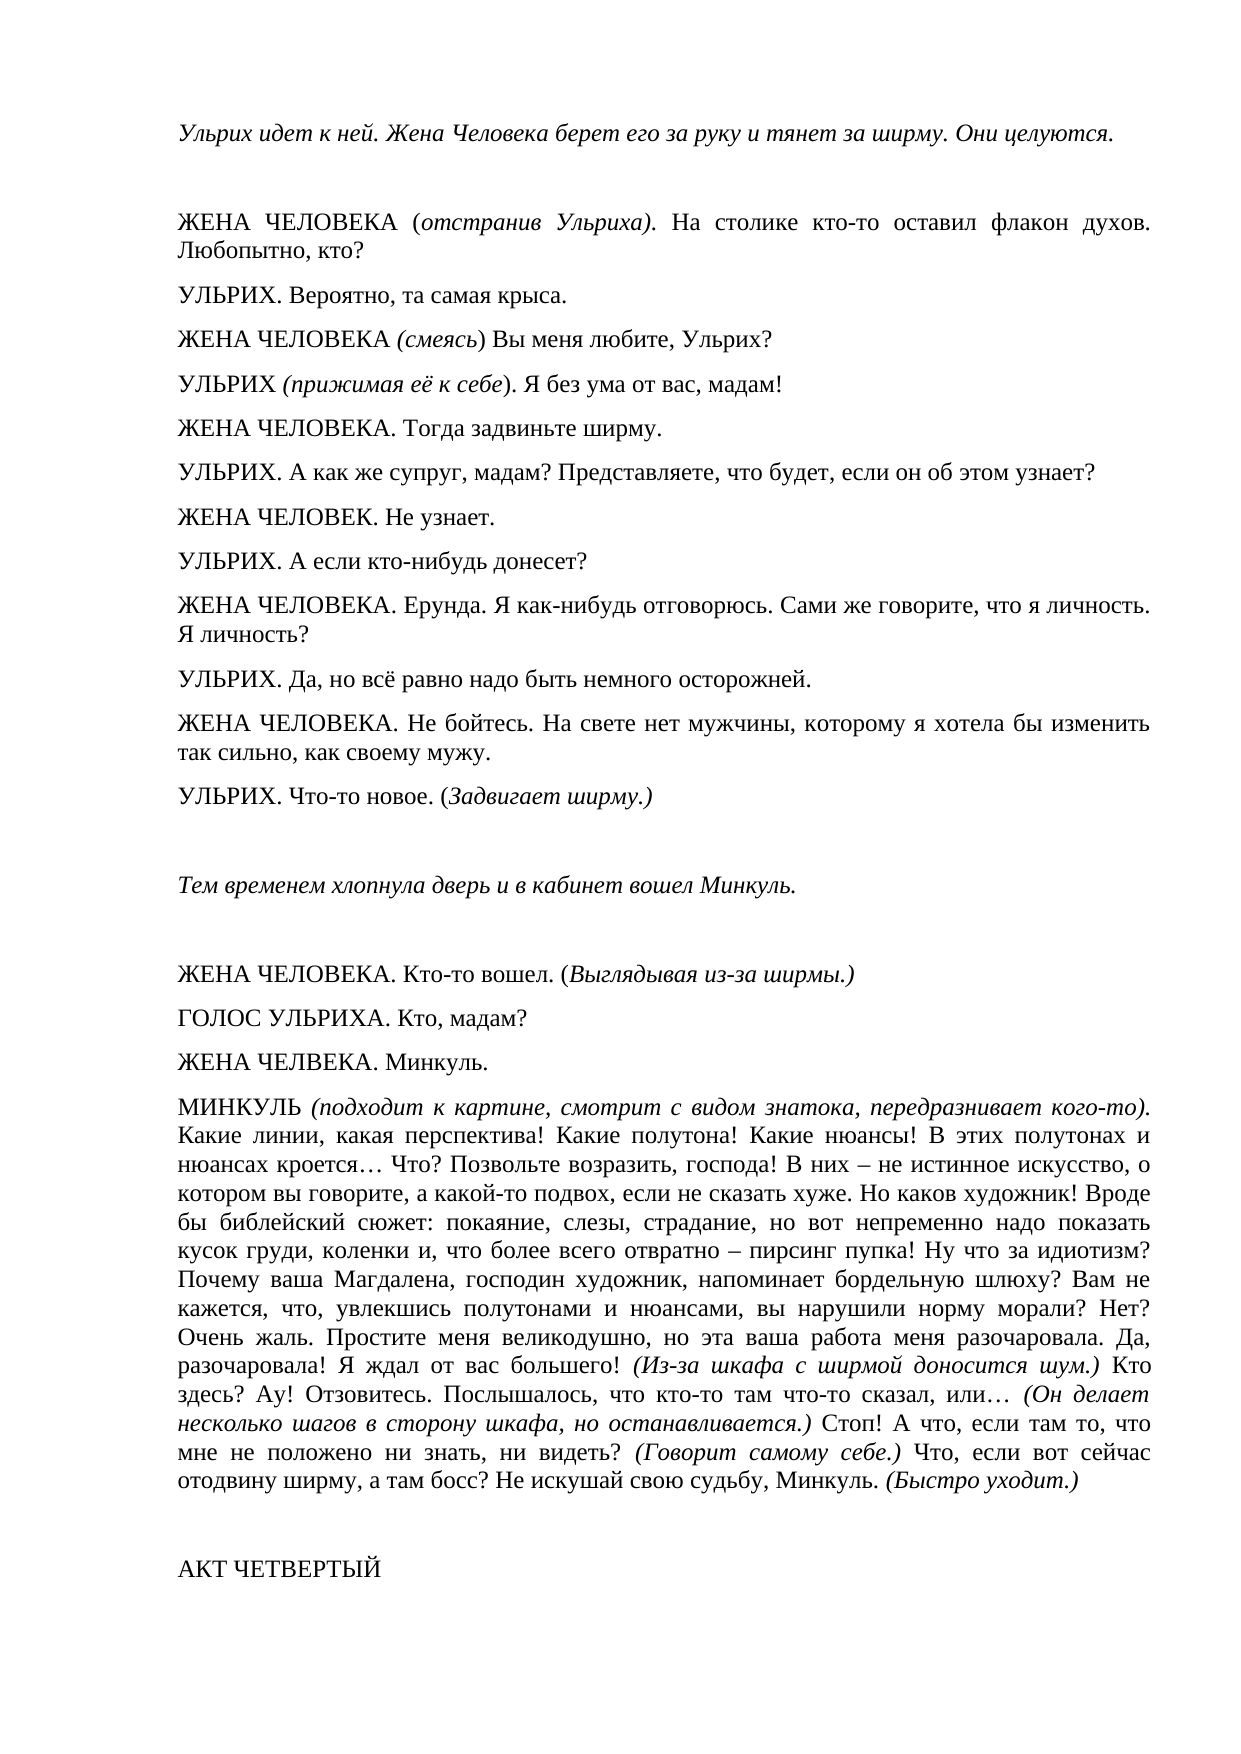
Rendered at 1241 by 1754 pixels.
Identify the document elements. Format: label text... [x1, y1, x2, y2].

text УЛЬРИХ. А как же супруг, мадам? Представляете, что будет, если он об этом узнает? [177, 457, 1152, 486]
text УЛЬРИХ. Да, но всё равно надо быть немного осторожней. [177, 664, 1152, 692]
text УЛЬРИХ. Вероятно, та самая крыса. [177, 280, 1152, 309]
text АКТ ЧЕТВЕРТЫЙ [177, 1554, 1152, 1583]
text ЖЕНА ЧЕЛВЕКА. Минкуль. [177, 1047, 1152, 1076]
text УЛЬРИХ (прижимая её к себе). Я без ума от вас, мадам! [177, 369, 1152, 397]
text Ульрих идет к ней. Жена Человека берет его за руку и тянет за ширму. Они целуются. [177, 118, 1152, 147]
text ЖЕНА ЧЕЛОВЕК. Не узнает. [177, 502, 1152, 531]
text УЛЬРИХ. А если кто-нибудь донесет? [177, 546, 1152, 575]
text ГОЛОС УЛЬРИХА. Кто, мадам? [177, 1003, 1152, 1032]
text ЖЕНА ЧЕЛОВЕКА. Ерунда. Я как-нибудь отговорюсь. Сами же говорите, что я личность. Я личность? [177, 591, 1152, 648]
text ЖЕНА ЧЕЛОВЕКА (смеясь) Вы меня любите, Ульрих? [177, 324, 1152, 353]
text МИНКУЛЬ (подходит к картине, смотрит с видом знатока, передразнивает кого-то). Какие линии, какая перспектива! Какие полутона! Какие нюансы! В этих полутонах и нюансах кроется… Что? Позвольте возразить, господа! В них – не истинное искусство, о котором вы говорите, а какой-то подвох, если не сказать хуже. Но каков художник! Вроде бы библейский сюжет: покаяние, слезы, страдание, но вот непременно надо показать кусок груди, коленки и, что более всего отвратно – пирсинг пупка! Ну что за идиотизм? Почему ваша Магдалена, господин художник, напоминает бордельную шлюху? Вам не кажется, что, увлекшись полутонами и нюансами, вы нарушили норму морали? Нет? Очень жаль. Простите меня великодушно, но эта ваша работа меня разочаровала. Да, разочаровала! Я ждал от вас большего! (Из-за шкафа с ширмой доносится шум.) Кто здесь? Ау! Отзовитесь. Послышалось, что кто-то там что-то сказал, или… (Он делает несколько шагов в сторону шкафа, но останавливается.) Стоп! А что, если там то, что мне не положено ни знать, ни видеть? (Говорит самому себе.) Что, если вот сейчас отодвину ширму, а там босс? Не искушай свою судьбу, Минкуль. (Быстро уходит.) [177, 1092, 1152, 1494]
text Тем временем хлопнула дверь и в кабинет вошел Минкуль. [177, 870, 1152, 899]
text ЖЕНА ЧЕЛОВЕКА. Не бойтесь. На свете нет мужчины, которому я хотела бы изменить так сильно, как своему мужу. [177, 708, 1152, 766]
text ЖЕНА ЧЕЛОВЕКА (отстранив Ульриха). На столике кто-то оставил флакон духов. Любопытно, кто? [177, 207, 1152, 264]
text ЖЕНА ЧЕЛОВЕКА. Тогда задвиньте ширму. [177, 413, 1152, 442]
text УЛЬРИХ. Что-то новое. (Задвигает ширму.) [177, 781, 1152, 810]
text ЖЕНА ЧЕЛОВЕКА. Кто-то вошел. (Выглядывая из-за ширмы.) [177, 959, 1152, 987]
